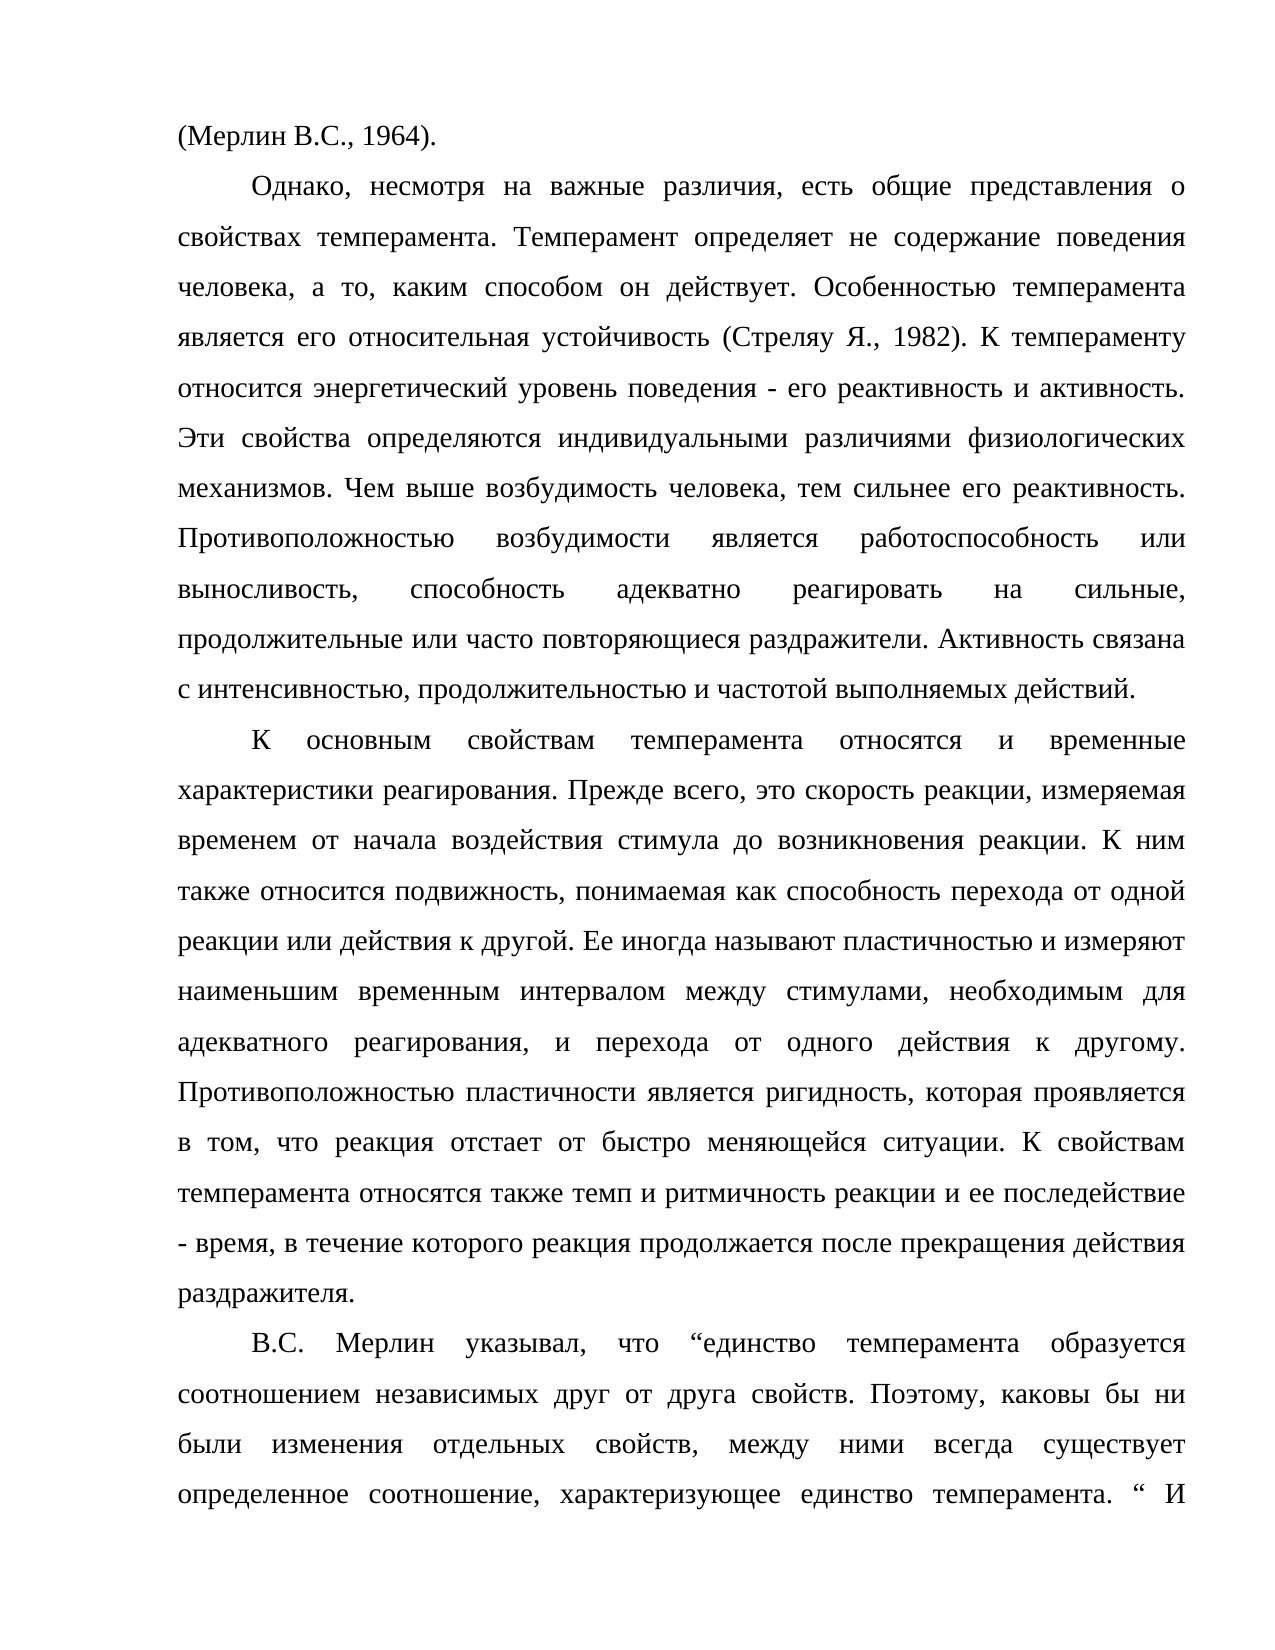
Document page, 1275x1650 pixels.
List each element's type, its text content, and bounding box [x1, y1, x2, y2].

text К основным свойствам темперамента относятся и временные характеристики реагирования. Прежде всего, это скорость реакции, измеряемая временем от начала воздействия стимула до возникновения реакции. К ним также относится подвижность, понимаемая как способность перехода от одной реакции или действия к другой. Ее иногда называют пластичностью и измеряют наименьшим временным интервалом между стимулами, необходимым для адекватного реагирования, и перехода от одного действия к другому. Противоположностью пластичности является ригидность, которая проявляется в том, что реакция отстает от быстро меняющейся ситуации. К свойствам темперамента относятся также темп и ритмичность реакции и ее последействие - время, в течение которого реакция продолжается после прекращения действия раздражителя. [177, 722, 1186, 1309]
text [177, 118, 1186, 152]
text Однако, несмотря на важные различия, есть общие представления о свойствах темперамента. Темперамент определяет не содержание поведения человека, а то, каким способом он действует. Особенностью темперамента является его относительная устойчивость (Стреляу Я., 1982). К темпераменту относится энергетический уровень поведения - его реактивность и активность. Эти свойства определяются индивидуальными различиями физиологических механизмов. Чем выше возбудимость человека, тем сильнее его реактивность. Противоположностью возбудимости является работоспособность или выносливость, способность адекватно реагировать на сильные, продолжительные или часто повторяющиеся раздражители. Активность связана с интенсивностью, продолжительностью и частотой выполняемых действий. [177, 168, 1186, 705]
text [177, 1326, 1186, 1510]
